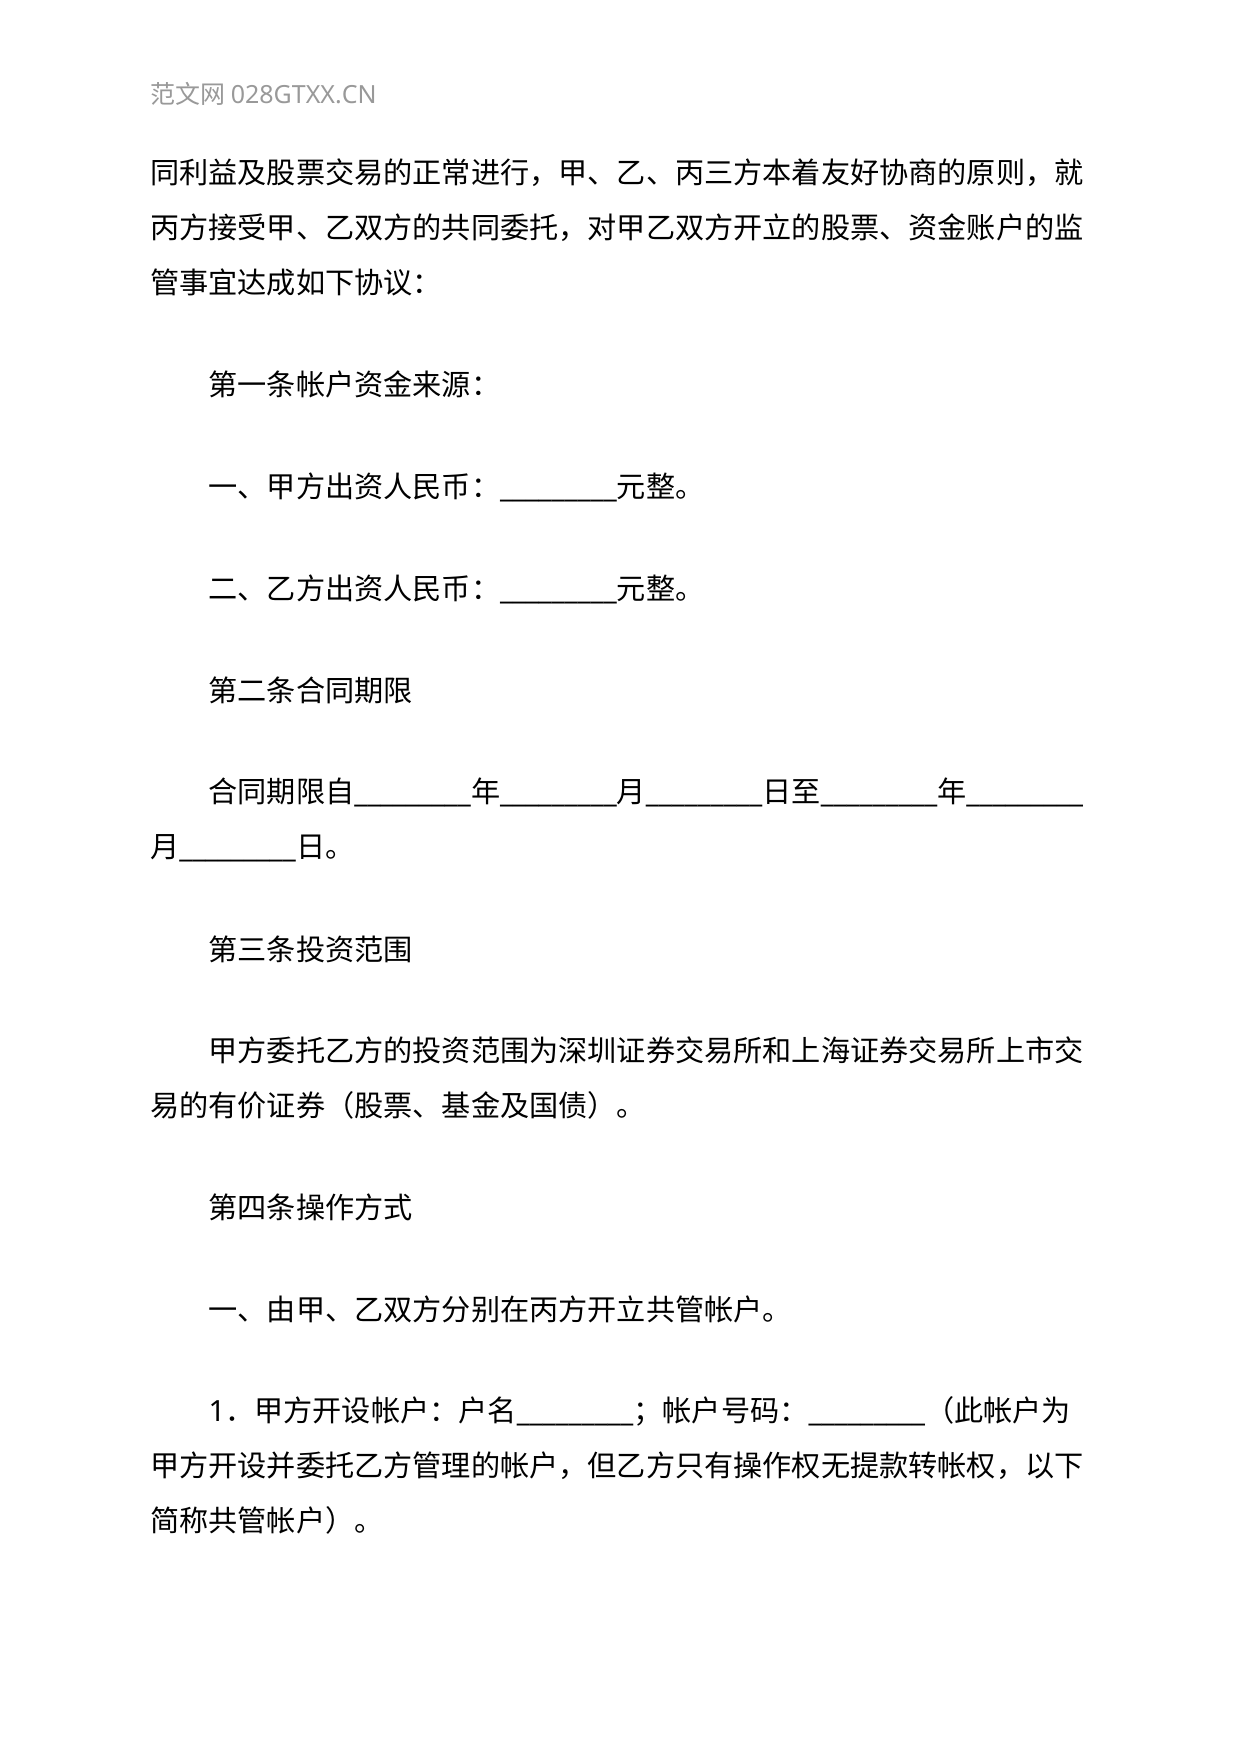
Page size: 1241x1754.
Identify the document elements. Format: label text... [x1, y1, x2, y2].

text 第二条合同期限 [150, 667, 1090, 709]
text 第四条操作方式 [150, 1184, 1090, 1227]
text 第三条投资范围 [150, 926, 1090, 968]
text 1．甲方开设帐户：户名_________；帐户号码：_________（此帐户为甲方开设并委托乙方管理的帐户，但乙方只有操作权无提款转帐权，以下简称共管帐户）。 [150, 1388, 1090, 1540]
text 第一条帐户资金来源： [150, 362, 1090, 404]
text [150, 150, 1090, 302]
text 合同期限自_________年_________月_________日至_________年_________月_________日。 [150, 769, 1090, 866]
text 一、甲方出资人民币：_________元整。 [150, 463, 1090, 506]
text 二、乙方出资人民币：_________元整。 [150, 565, 1090, 608]
text 甲方委托乙方的投资范围为深圳证券交易所和上海证券交易所上市交易的有价证券（股票、基金及国债）。 [150, 1028, 1090, 1125]
text 一、由甲、乙双方分别在丙方开立共管帐户。 [150, 1286, 1090, 1328]
